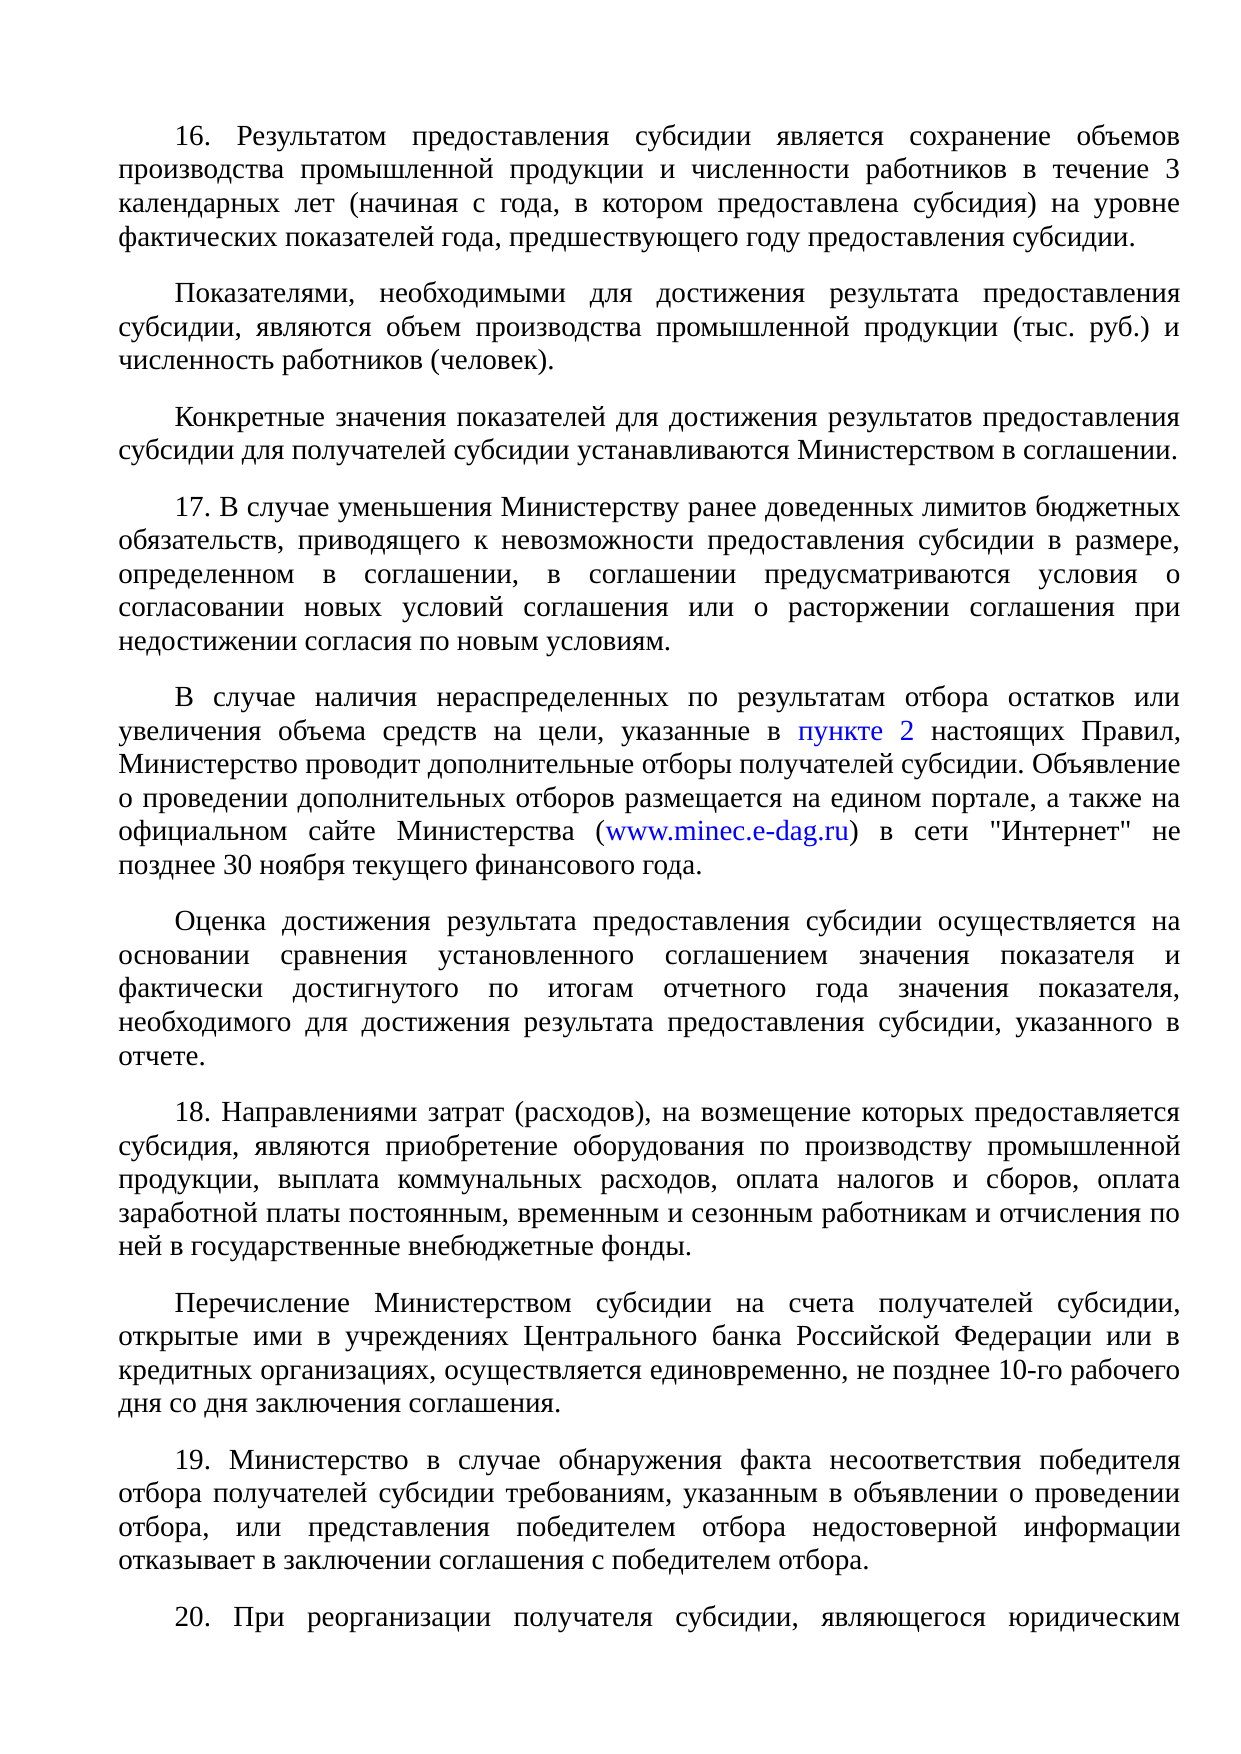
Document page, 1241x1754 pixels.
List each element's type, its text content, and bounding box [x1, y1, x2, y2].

text Перечисление Министерством субсидии на счета получателей субсидии, открытые ими в учреждениях Центрального банка Российской Федерации или в кредитных организациях, осуществляется единовременно, не позднее 10-го рабочего дня со дня заключения соглашения. [118, 1285, 1181, 1419]
text Конкретные значения показателей для достижения результатов предоставления субсидии для получателей субсидии устанавливаются Министерством в соглашении. [118, 399, 1181, 466]
text 18. Направлениями затрат (расходов), на возмещение которых предоставляется субсидия, являются приобретение оборудования по производству промышленной продукции, выплата коммунальных расходов, оплата налогов и сборов, оплата заработной платы постоянным, временным и сезонным работникам и отчисления по ней в государственные внебюджетные фонды. [118, 1094, 1181, 1262]
text 19. Министерство в случае обнаружения факта несоответствия победителя отбора получателей субсидии требованиям, указанным в объявлении о проведении отбора, или представления победителем отбора недостоверной информации отказывает в заключении соглашения с победителем отбора. [118, 1442, 1181, 1576]
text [118, 1599, 1181, 1632]
text Показателями, необходимыми для достижения результата предоставления субсидии, являются объем производства промышленной продукции (тыс. руб.) и численность работников (человек). [118, 275, 1181, 376]
text 17. В случае уменьшения Министерству ранее доведенных лимитов бюджетных обязательств, приводящего к невозможности предоставления субсидии в размере, определенном в соглашении, в соглашении предусматриваются условия о согласовании новых условий соглашения или о расторжении соглашения при недостижении согласия по новым условиям. [118, 489, 1181, 656]
text Оценка достижения результата предоставления субсидии осуществляется на основании сравнения установленного соглашением значения показателя и фактически достигнутого по итогам отчетного года значения показателя, необходимого для достижения результата предоставления субсидии, указанного в отчете. [118, 903, 1181, 1071]
text В случае наличия нераспределенных по результатам отбора остатков или увеличения объема средств на цели, указанные в пункте 2 настоящих Правил, Министерство проводит дополнительные отборы получателей субсидии. Объявление о проведении дополнительных отборов размещается на едином портале, а также на официальном сайте Министерства (www.minec.e-dag.ru) в сети "Интернет" не позднее 30 ноября текущего финансового года. [118, 679, 1181, 881]
text 16. Результатом предоставления субсидии является сохранение объемов производства промышленной продукции и численности работников в течение 3 календарных лет (начиная с года, в котором предоставлена субсидия) на уровне фактических показателей года, предшествующего году предоставления субсидии. [118, 118, 1181, 252]
